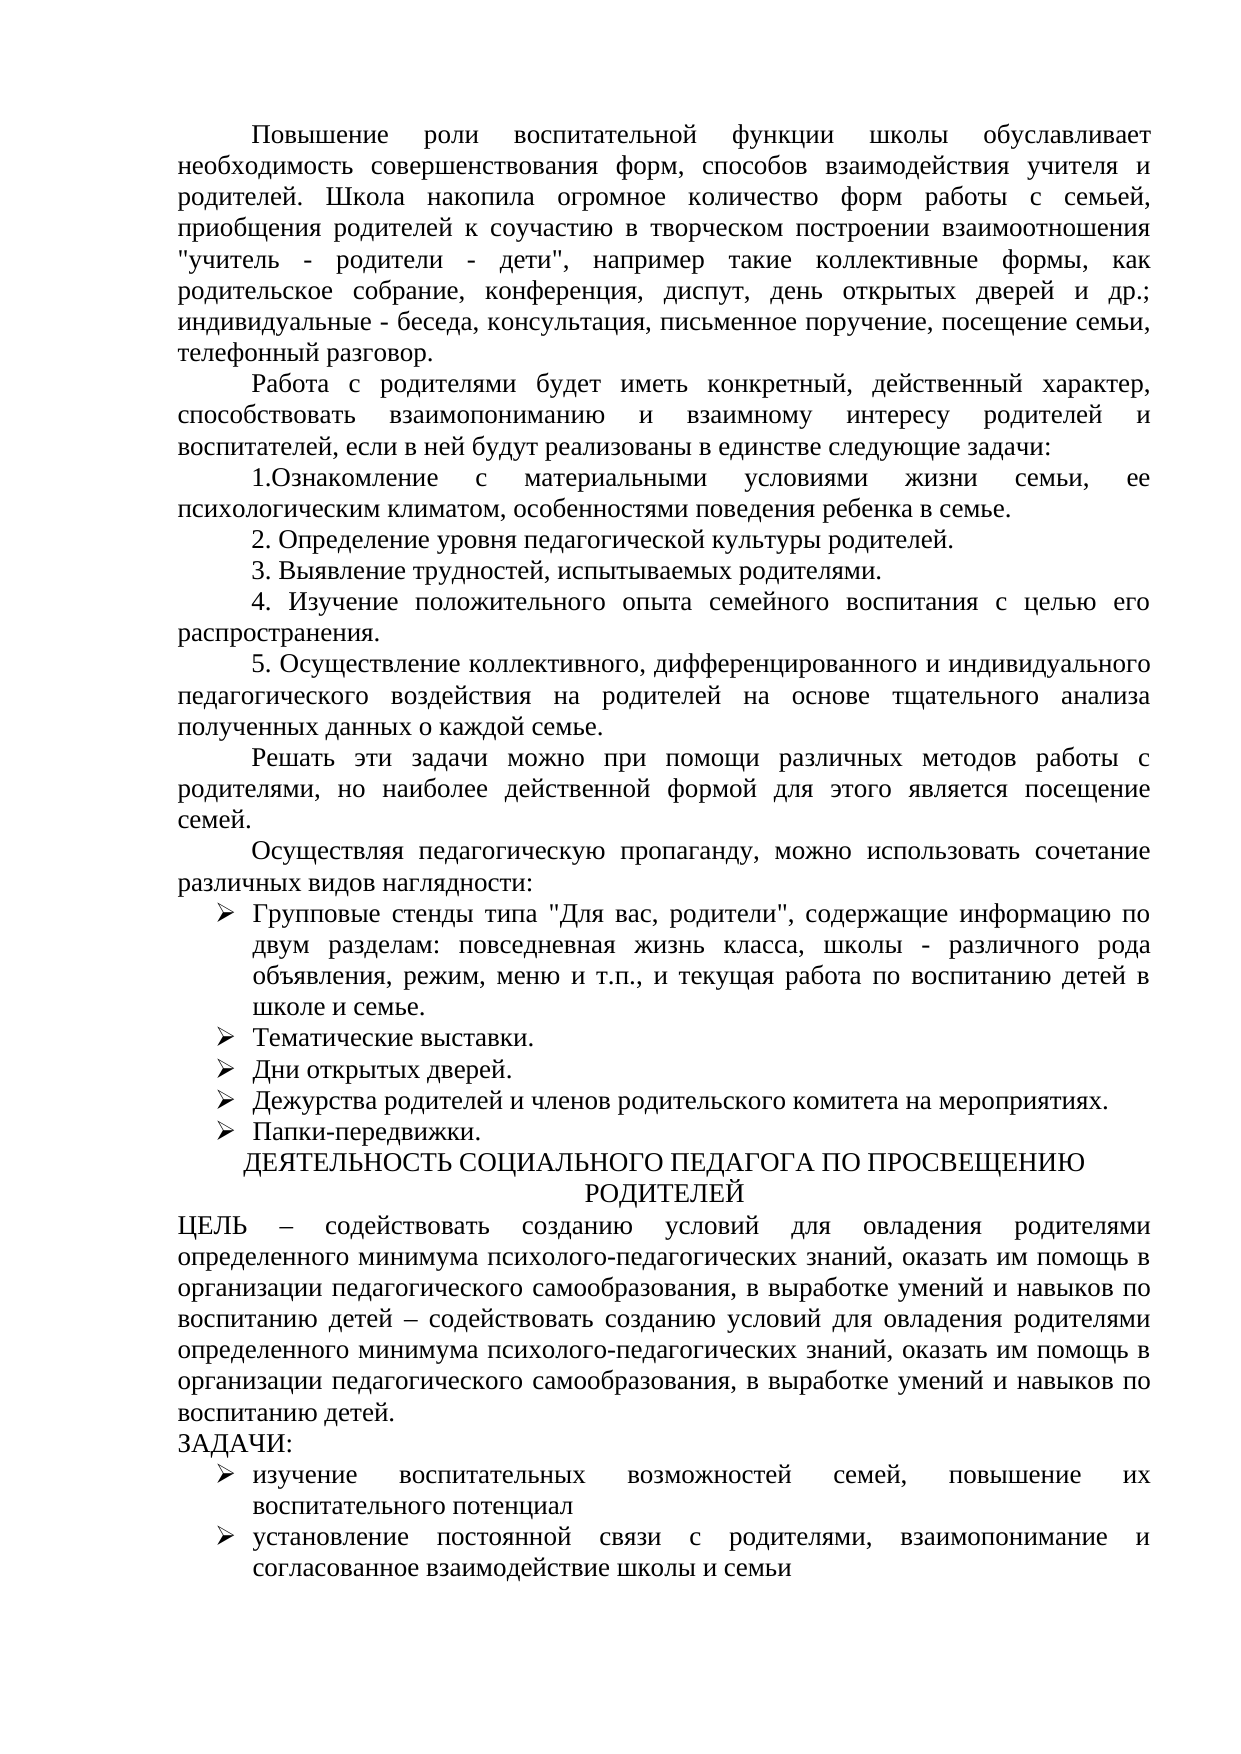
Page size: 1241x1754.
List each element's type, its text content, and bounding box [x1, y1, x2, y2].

text Решать эти задачи можно при помощи различных методов работы с родителями, но наиболее действенной формой для этого является посещение семей. [177, 741, 1152, 834]
list Тематические выставки. [215, 1021, 1152, 1053]
list Дни открытых дверей. [215, 1053, 1152, 1084]
list Групповые стенды типа "Для вас, родители", содержащие информацию по двум разделам: повседневная жизнь класса, школы - различного рода объявления, режим, меню и т.п., и текущая работа по воспитанию детей в школе и семье. [215, 897, 1152, 1021]
text 2. Определение уровня педагогической культуры родителей. [177, 523, 1152, 554]
text Повышение роли воспитательной функции школы обуславливает необходимость совершенствования форм, способов взаимодействия учителя и родителей. Школа накопила огромное количество форм работы с семьей, приобщения родителей к соучастию в творческом построении взаимоотношения "учитель - родители - дети", например такие коллективные формы, как родительское собрание, конференция, диспут, день открытых дверей и др.; индивидуальные - беседа, консультация, письменное поручение, посещение семьи, телефонный разговор. [177, 118, 1152, 367]
text 5. Осуществление коллективного, дифференцированного и индивидуального педагогического воздействия на родителей на основе тщательного анализа полученных данных о каждой семье. [177, 648, 1152, 741]
text 3. Выявление трудностей, испытываемых родителями. [177, 554, 1152, 585]
list Дежурства родителей и членов родительского комитета на мероприятиях. [215, 1084, 1152, 1115]
text Задачи: [177, 1427, 1152, 1458]
text Работа с родителями будет иметь конкретный, действенный характер, способствовать взаимопониманию и взаимному интересу родителей и воспитателей, если в ней будут реализованы в единстве следующие задачи: [177, 367, 1152, 461]
text 1.Ознакомление с материальными условиями жизни семьи, ее психологическим климатом, особенностями поведения ребенка в семье. [177, 461, 1152, 523]
text ДЕЯТЕЛЬНОСТЬ СОЦИАЛЬНОГО ПЕДАГОГА ПО ПРОСВЕЩЕНИЮ РОДИТЕЛЕЙ [177, 1146, 1152, 1209]
list установление постоянной связи с родителями, взаимопонимание и согласованное взаимодействие школы и семьи [215, 1520, 1152, 1583]
text Осуществляя педагогическую пропаганду, можно использовать сочетание различных видов наглядности: [177, 834, 1152, 897]
list изучение воспитательных возможностей семей, повышение их воспитательного потенциал [215, 1458, 1152, 1520]
list Папки-передвижки. [215, 1115, 1152, 1146]
text Цель – содействовать созданию условий для овладения родителями определенного минимума психолого-педагогических знаний, оказать им помощь в организации педагогического самообразования, в выработке умений и навыков по воспитанию детей – содействовать созданию условий для овладения родителями определенного минимума психолого-педагогических знаний, оказать им помощь в организации педагогического самообразования, в выработке умений и навыков по воспитанию детей. [177, 1209, 1152, 1427]
text 4. Изучение положительного опыта семейного воспитания с целью его распространения. [177, 585, 1152, 648]
